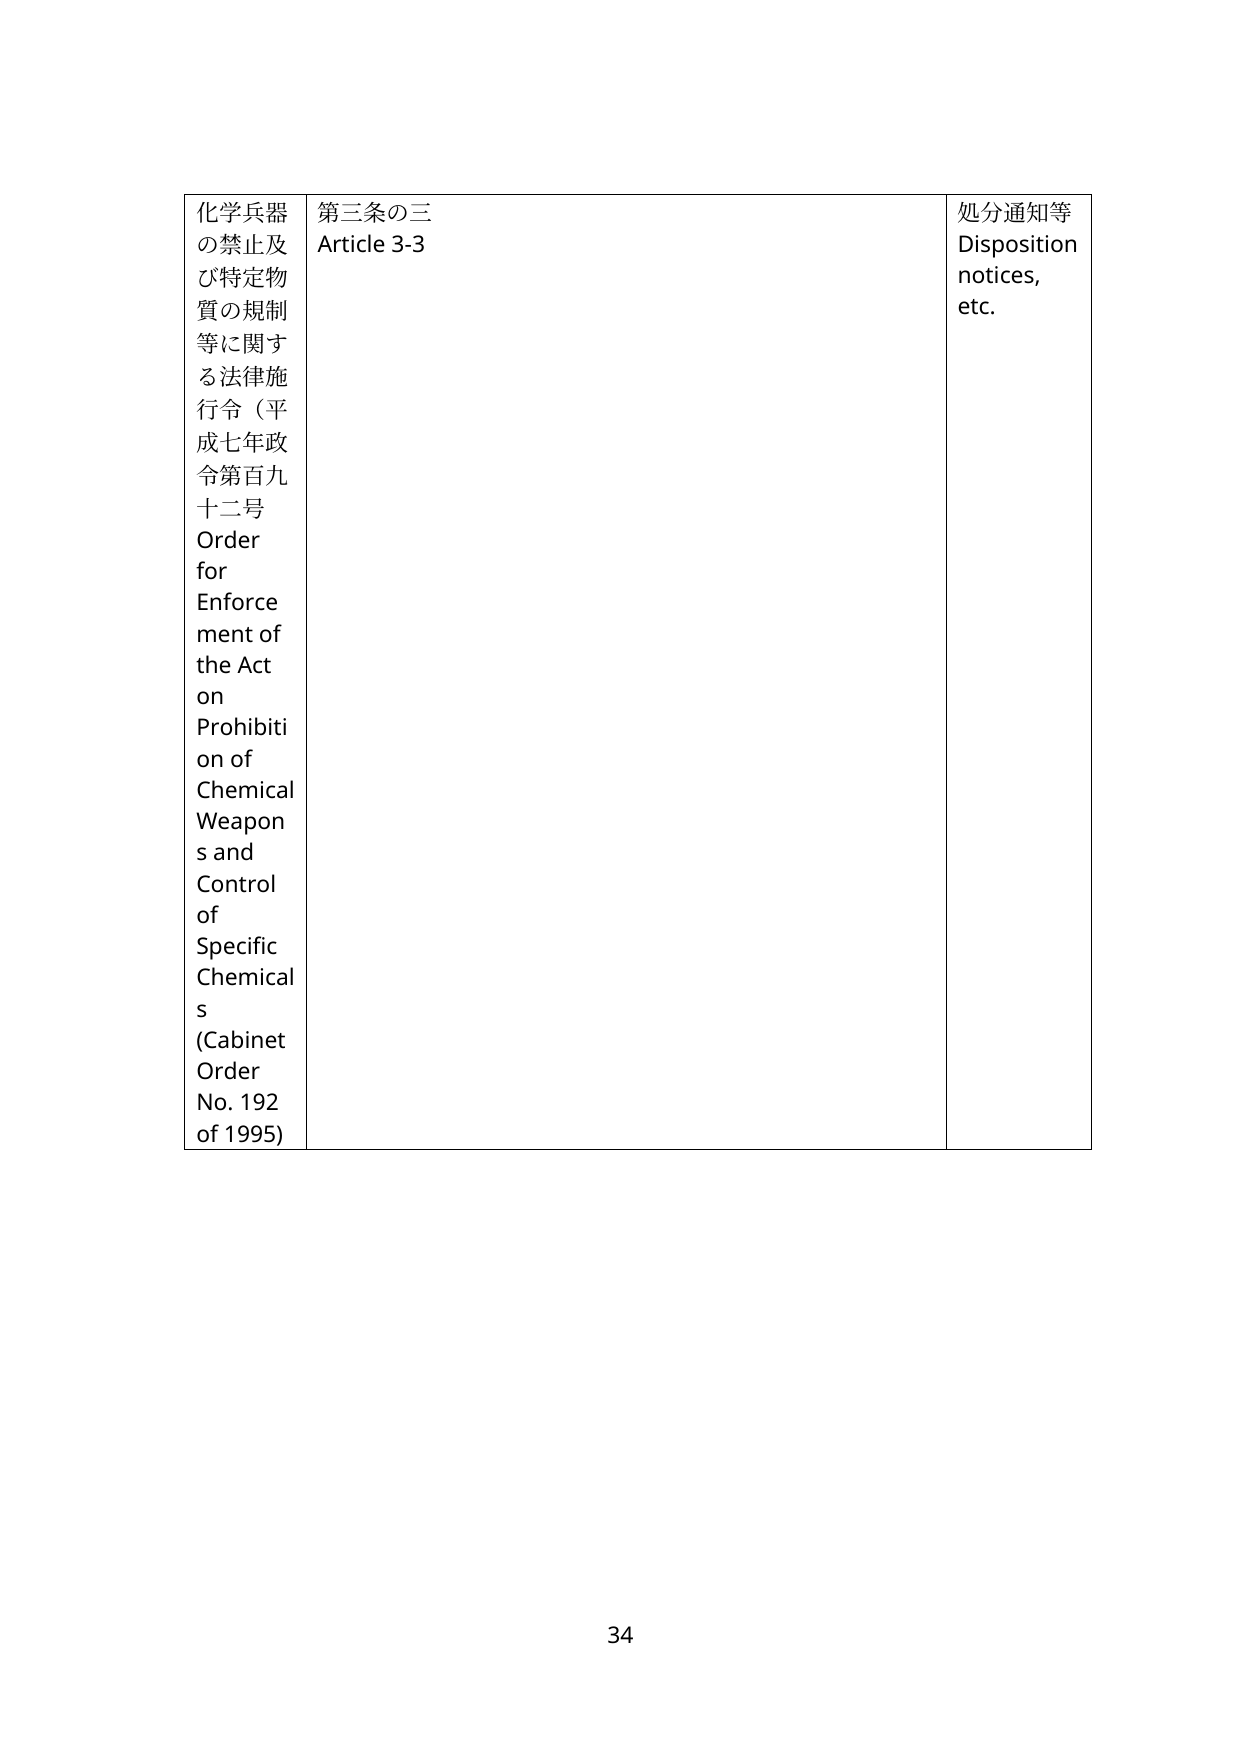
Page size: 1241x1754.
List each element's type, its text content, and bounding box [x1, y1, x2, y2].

table_cell 処分通知等 Disposition notices, etc. [947, 195, 1091, 1149]
table_cell 第三条の三 Article 3-3 [307, 195, 946, 1149]
table_cell 化学兵器の禁止及び特定物質の規制等に関する法律施行令（平成七年政令第百九十二号 Order for Enforcement of the Act on Prohibition of Chemical Weapons and Control of Specific Chemicals (Cabinet Order No. 192 of 1995) [185, 195, 306, 1149]
